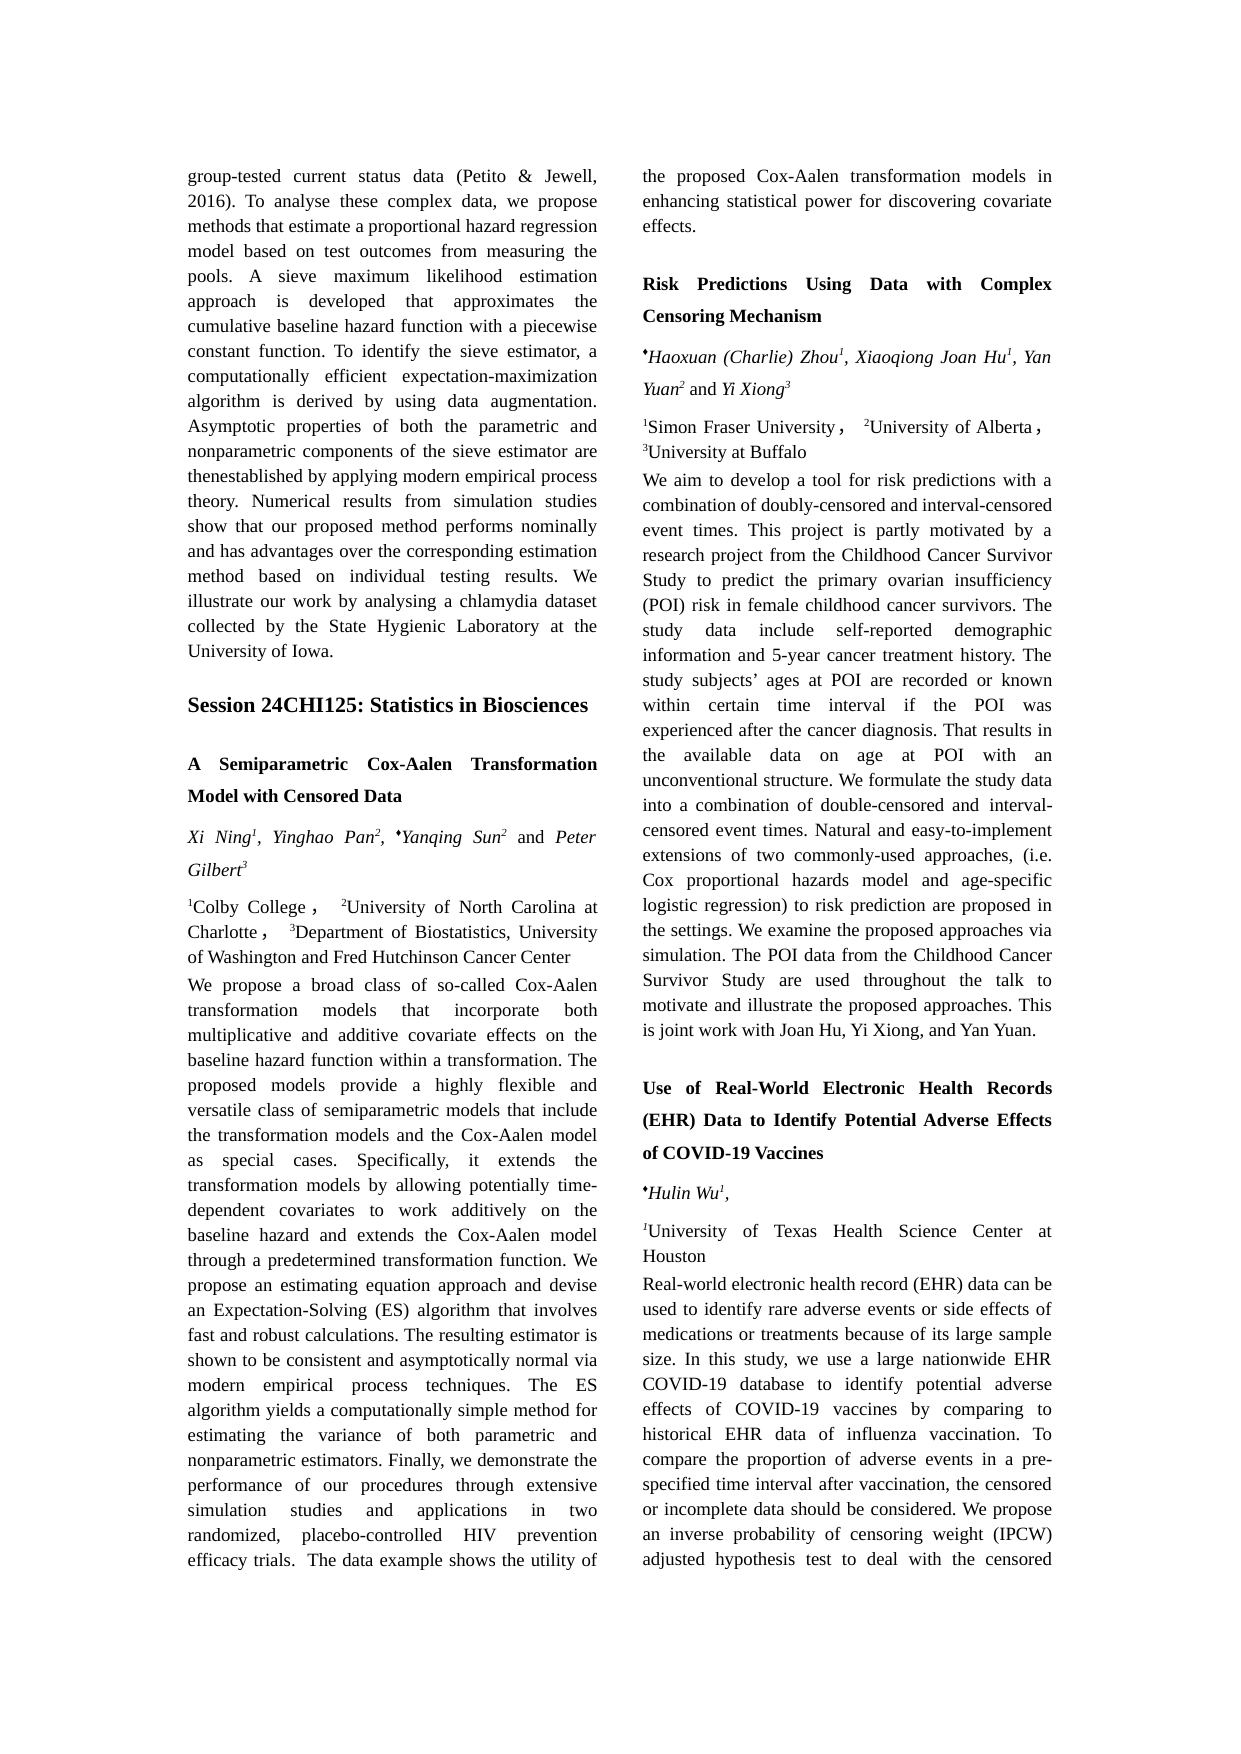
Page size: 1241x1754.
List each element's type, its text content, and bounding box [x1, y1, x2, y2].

text We aim to develop a tool for risk predictions with a combination of doubly-censored and interval-censored event times. This project is partly motivated by a research project from the Childhood Cancer Survivor Study to predict the primary ovarian insufficiency (POI) risk in female childhood cancer survivors. The study data include self-reported demographic information and 5-year cancer treatment history. The study subjects’ ages at POI are recorded or known within certain time interval if the POI was experienced after the cancer diagnosis. That results in the available data on age at POI with an unconventional structure. We formulate the study data into a combination of double-censored and interval-censored event times. Natural and easy-to-implement extensions of two commonly-used approaches, (i.e. Cox proportional hazards model and age-specific logistic regression) to risk prediction are proposed in the settings. We examine the proposed approaches via simulation. The POI data from the Childhood Cancer Survivor Study are used throughout the talk to motivate and illustrate the proposed approaches. This is joint work with Joan Hu, Yi Xiong, and Yan Yuan. [642, 466, 1053, 1041]
text Risk Predictions Using Data with Complex Censoring Mechanism [642, 267, 1053, 332]
text Xi Ning1, Yinghao Pan2, ♦Yanqing Sun2 and Peter Gilbert3 [187, 821, 598, 886]
text ♦Hulin Wu1, [642, 1177, 1053, 1209]
text Session 24CHI125: Statistics in Biosciences [187, 692, 598, 717]
text Use of Real-World Electronic Health Records (EHR) Data to Identify Potential Adverse Effects of COVID-19 Vaccines [642, 1071, 1053, 1169]
text A Semiparametric Cox-Aalen Transformation Model with Censored Data [187, 747, 598, 812]
text ♦Haoxuan (Charlie) Zhou1, Xiaoqiong Joan Hu1, Yan Yuan2 and Yi Xiong3 [642, 340, 1053, 405]
text 1Simon Fraser University， 2University of Alberta， 3University at Buffalo [642, 413, 1053, 463]
text We propose a broad class of so-called Cox-Aalen transformation models that incorporate both multiplicative and additive covariate effects on the baseline hazard function within a transformation. The proposed models provide a highly flexible and versatile class of semiparametric models that include the transformation models and the Cox-Aalen model as special cases. Specifically, it extends the transformation models by allowing potentially time-dependent covariates to work additively on the baseline hazard and extends the Cox-Aalen model through a predetermined transformation function. We propose an estimating equation approach and devise an Expectation-Solving (ES) algorithm that involves fast and robust calculations. The resulting estimator is shown to be consistent and asymptotically normal via modern empirical process techniques. The ES algorithm yields a computationally simple method for estimating the variance of both parametric and nonparametric estimators. Finally, we demonstrate the performance of our procedures through extensive simulation studies and applications in two randomized, placebo-controlled HIV prevention efficacy trials. The data example shows the utility of the proposed Cox-Aalen transformation models in enhancing statistical power for discovering covariate effects. [187, 971, 598, 1571]
text 1Colby College， 2University of North Carolina at Charlotte， 3Department of Biostatistics, University of Washington and Fred Hutchinson Cancer Center [187, 894, 598, 969]
text 1University of Texas Health Science Center at Houston [642, 1217, 1053, 1267]
